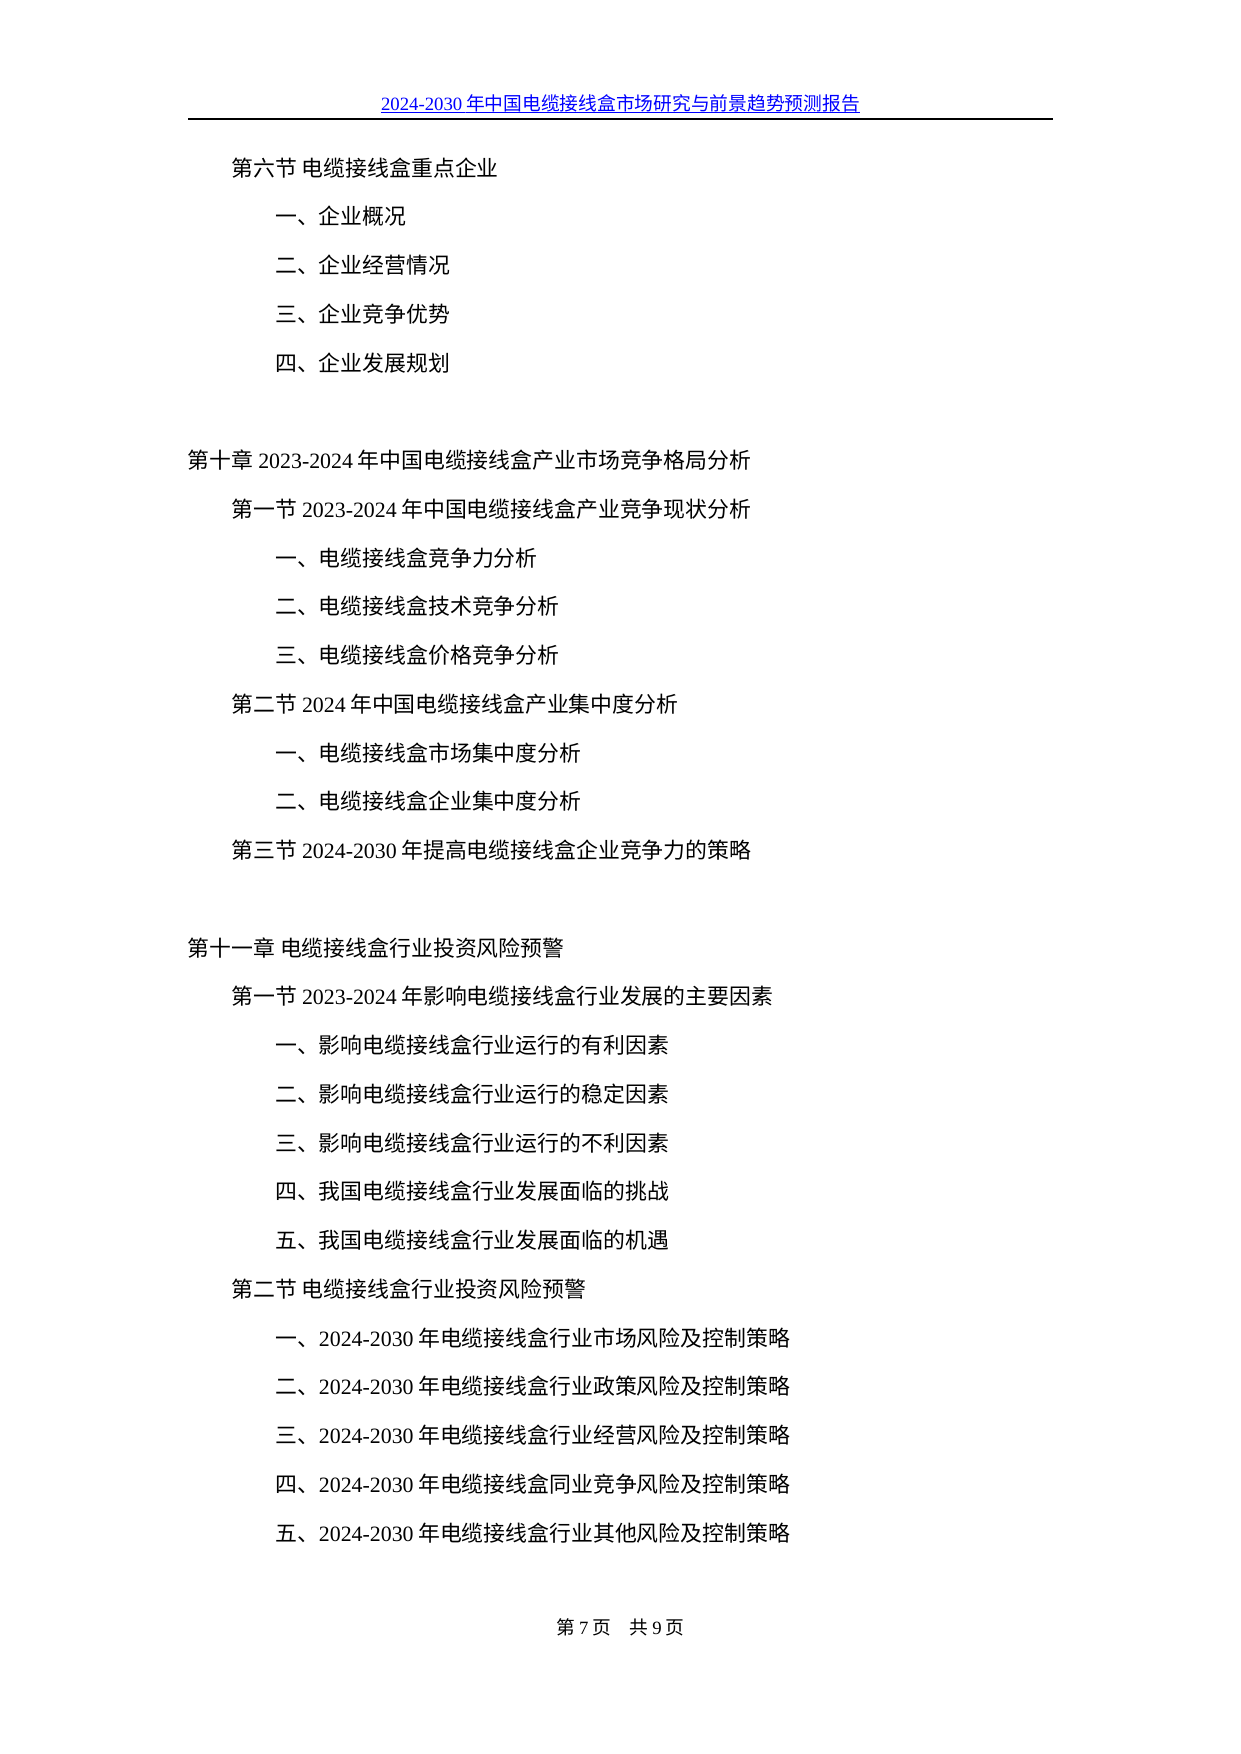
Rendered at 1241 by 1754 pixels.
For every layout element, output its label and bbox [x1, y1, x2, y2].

text [187, 150, 1053, 1548]
